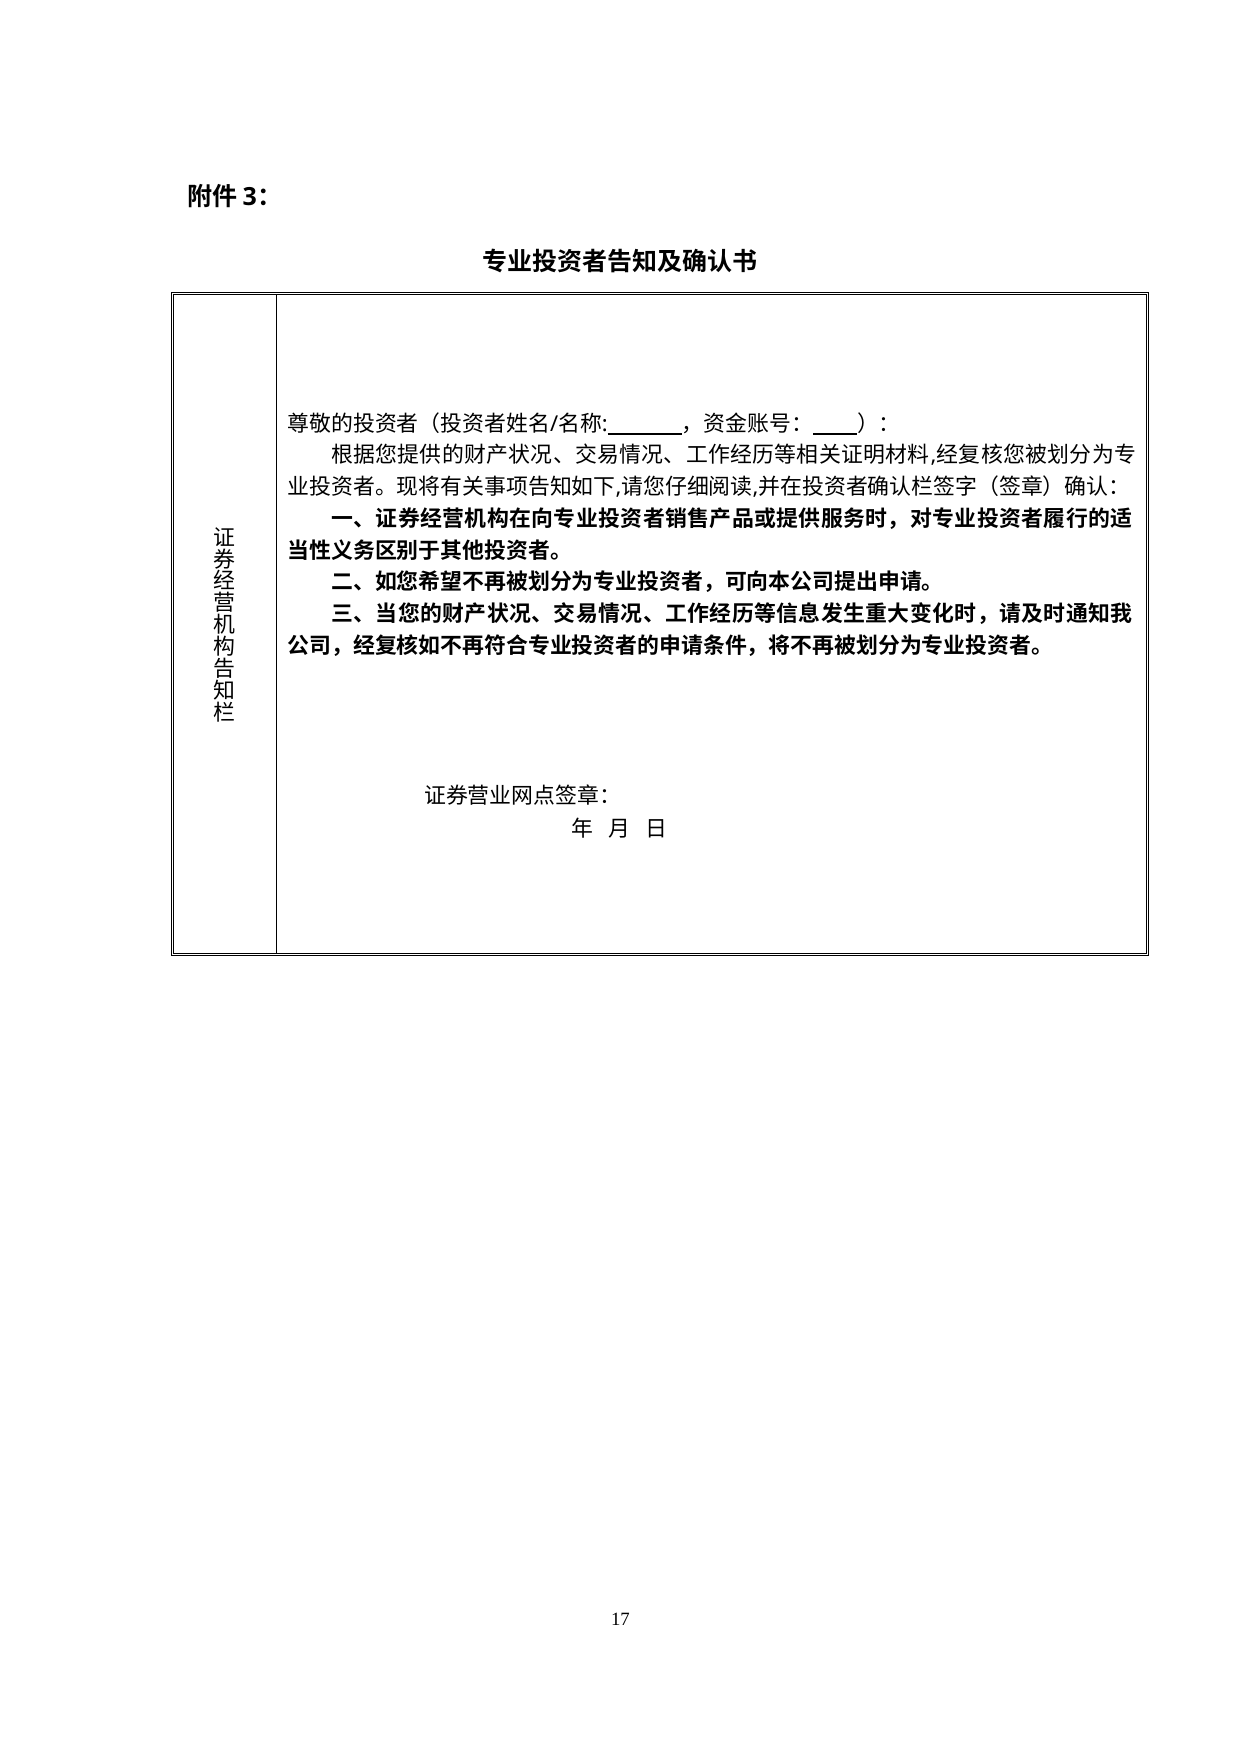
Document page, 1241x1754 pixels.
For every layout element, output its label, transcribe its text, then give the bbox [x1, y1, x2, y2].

table_header 尊敬的投资者（投资者姓名/名称: ，资金账号： ）： 根据您提供的财产状况、交易情况、工作经历等相关证明材料,经复核您被划分为专业投资者。现将有关事项告知如下,请您仔细阅读,并在投资者确认栏签字（签章）确认： 一、证券经营机构在向专业投资者销售产品或提供服务时，对专业投资者履行的适当性义务区别于其他投资者。 二、如您希望不再被划分为专业投资者，可向本公司提出申请。 三、当您的财产状况、交易情况、工作经历等信息发生重大变化时，请及时通知我公司，经复核如不再符合专业投资者的申请条件，将不再被划分为专业投资者。 证券营业网点签章： 年 月 日 [277, 295, 1146, 953]
text 专业投资者告知及确认书 [187, 227, 1053, 292]
text 附件3： [187, 162, 1053, 227]
table_header 证券经营机构告知栏 [174, 295, 276, 953]
